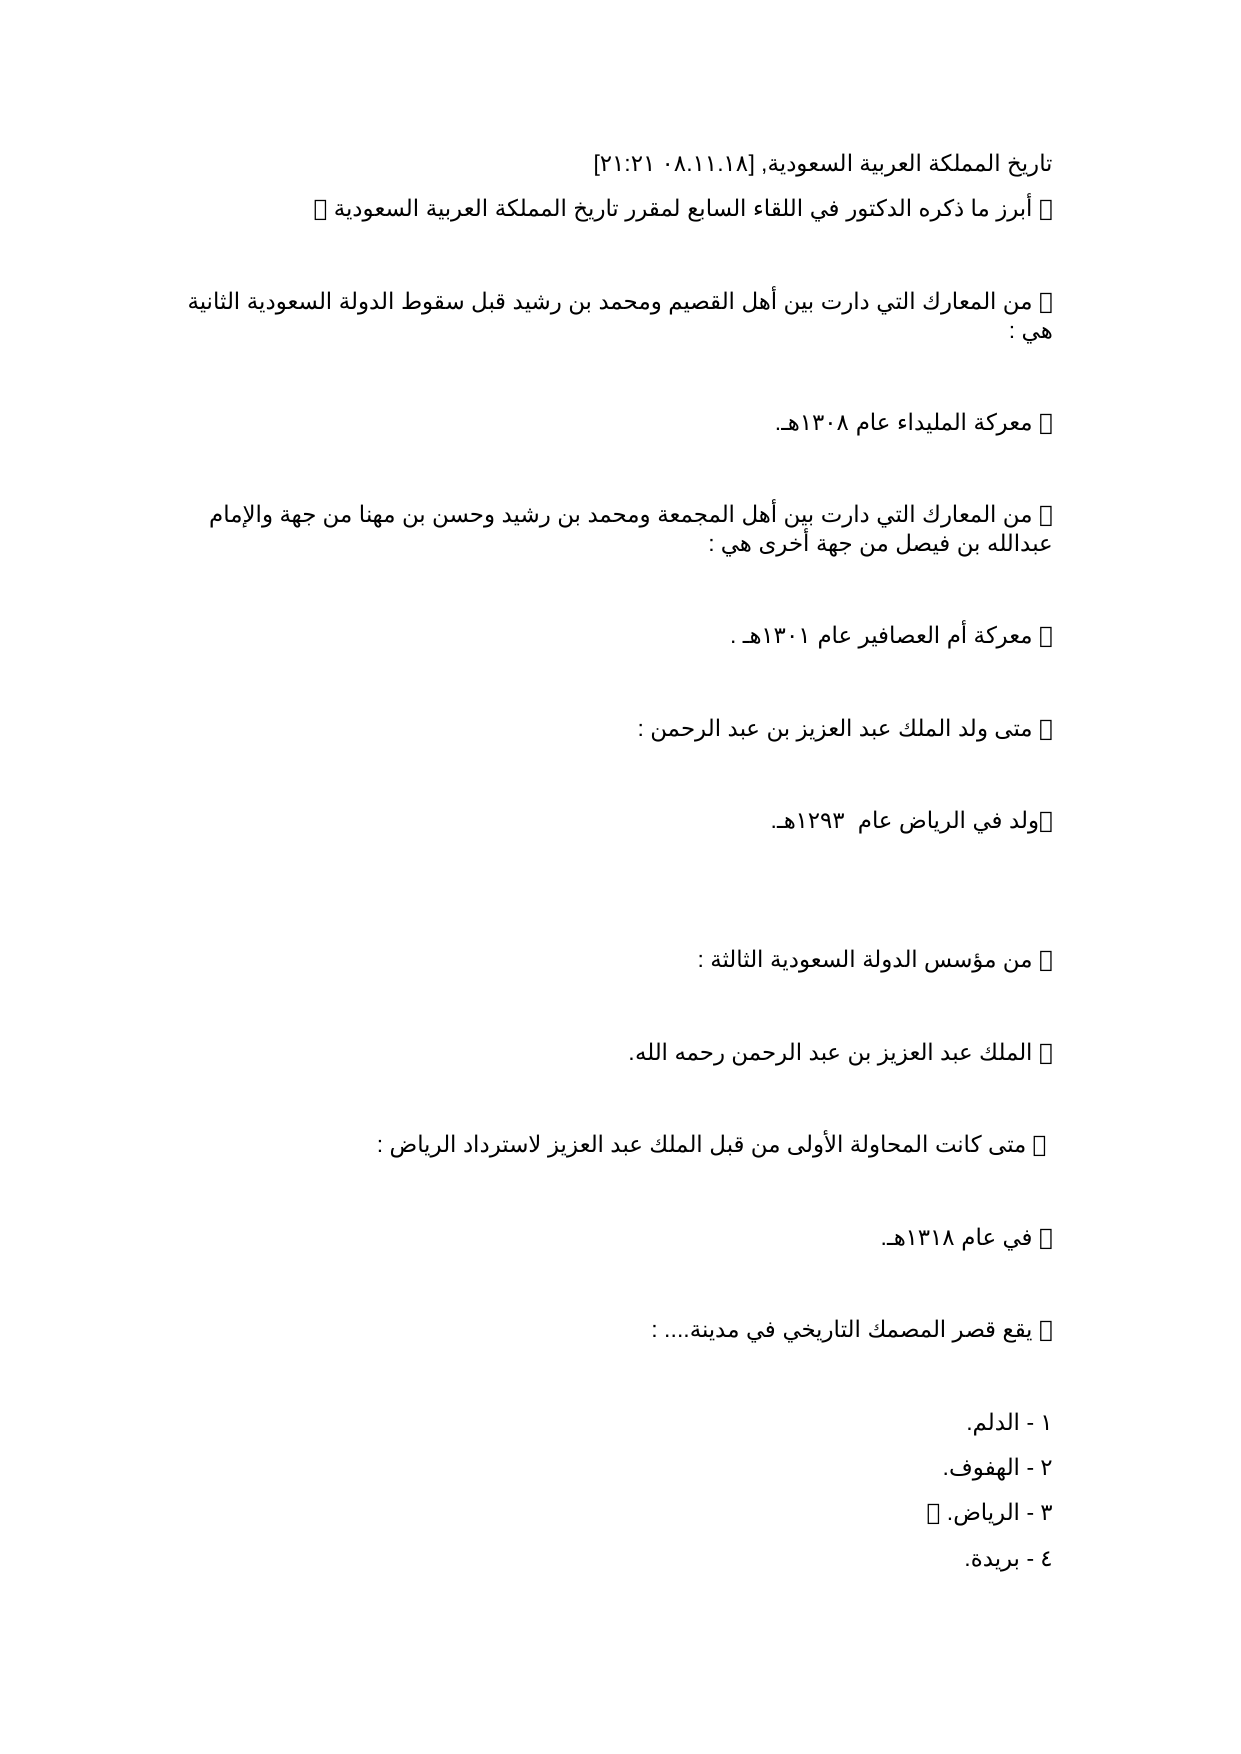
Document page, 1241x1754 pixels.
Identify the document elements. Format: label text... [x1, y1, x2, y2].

text 📍 في عام ١٣١٨هـ. [187, 1224, 1053, 1251]
text ١ - الدلم. [187, 1409, 1053, 1435]
text 📍 معركة المليداء عام ١٣٠٨هـ. [187, 408, 1053, 435]
text 📌 متى كانت المحاولة الأولى من قبل الملك عبد العزيز لاسترداد الرياض : [187, 1131, 1053, 1158]
text ✨ أبرز ما ذكره الدكتور في اللقاء السابع لمقرر تاريخ المملكة العربية السعودية ✨ [187, 195, 1053, 222]
text تاريخ المملكة العربية السعودية, [٠٨.١١.١٨ ٢١:٢١] [187, 150, 1053, 176]
text ٢ - الهفوف. [187, 1454, 1053, 1480]
text ٣ - الرياض. ✅ [187, 1499, 1053, 1526]
text 📌 يقع قصر المصمك التاريخي في مدينة.... : [187, 1316, 1053, 1343]
text 📍 معركة أم العصافير عام ١٣٠١هـ . [187, 622, 1053, 649]
text 📍 الملك عبد العزيز بن عبد الرحمن رحمه الله. [187, 1039, 1053, 1066]
text 📌 من المعارك التي دارت بين أهل القصيم ومحمد بن رشيد قبل سقوط الدولة السعودية الثانية هي : [187, 288, 1053, 343]
text ٤ - بريدة. [187, 1545, 1053, 1571]
text 📌 من المعارك التي دارت بين أهل المجمعة ومحمد بن رشيد وحسن بن مهنا من جهة والإمام عبدالله بن فيصل من جهة أخرى هي : [187, 501, 1053, 556]
text 📌 متى ولد الملك عبد العزيز بن عبد الرحمن : [187, 714, 1053, 741]
text 📌 من مؤسس الدولة السعودية الثالثة : [187, 946, 1053, 973]
text 📍ولد في الرياض عام ١٢٩٣هـ. [187, 807, 1053, 834]
